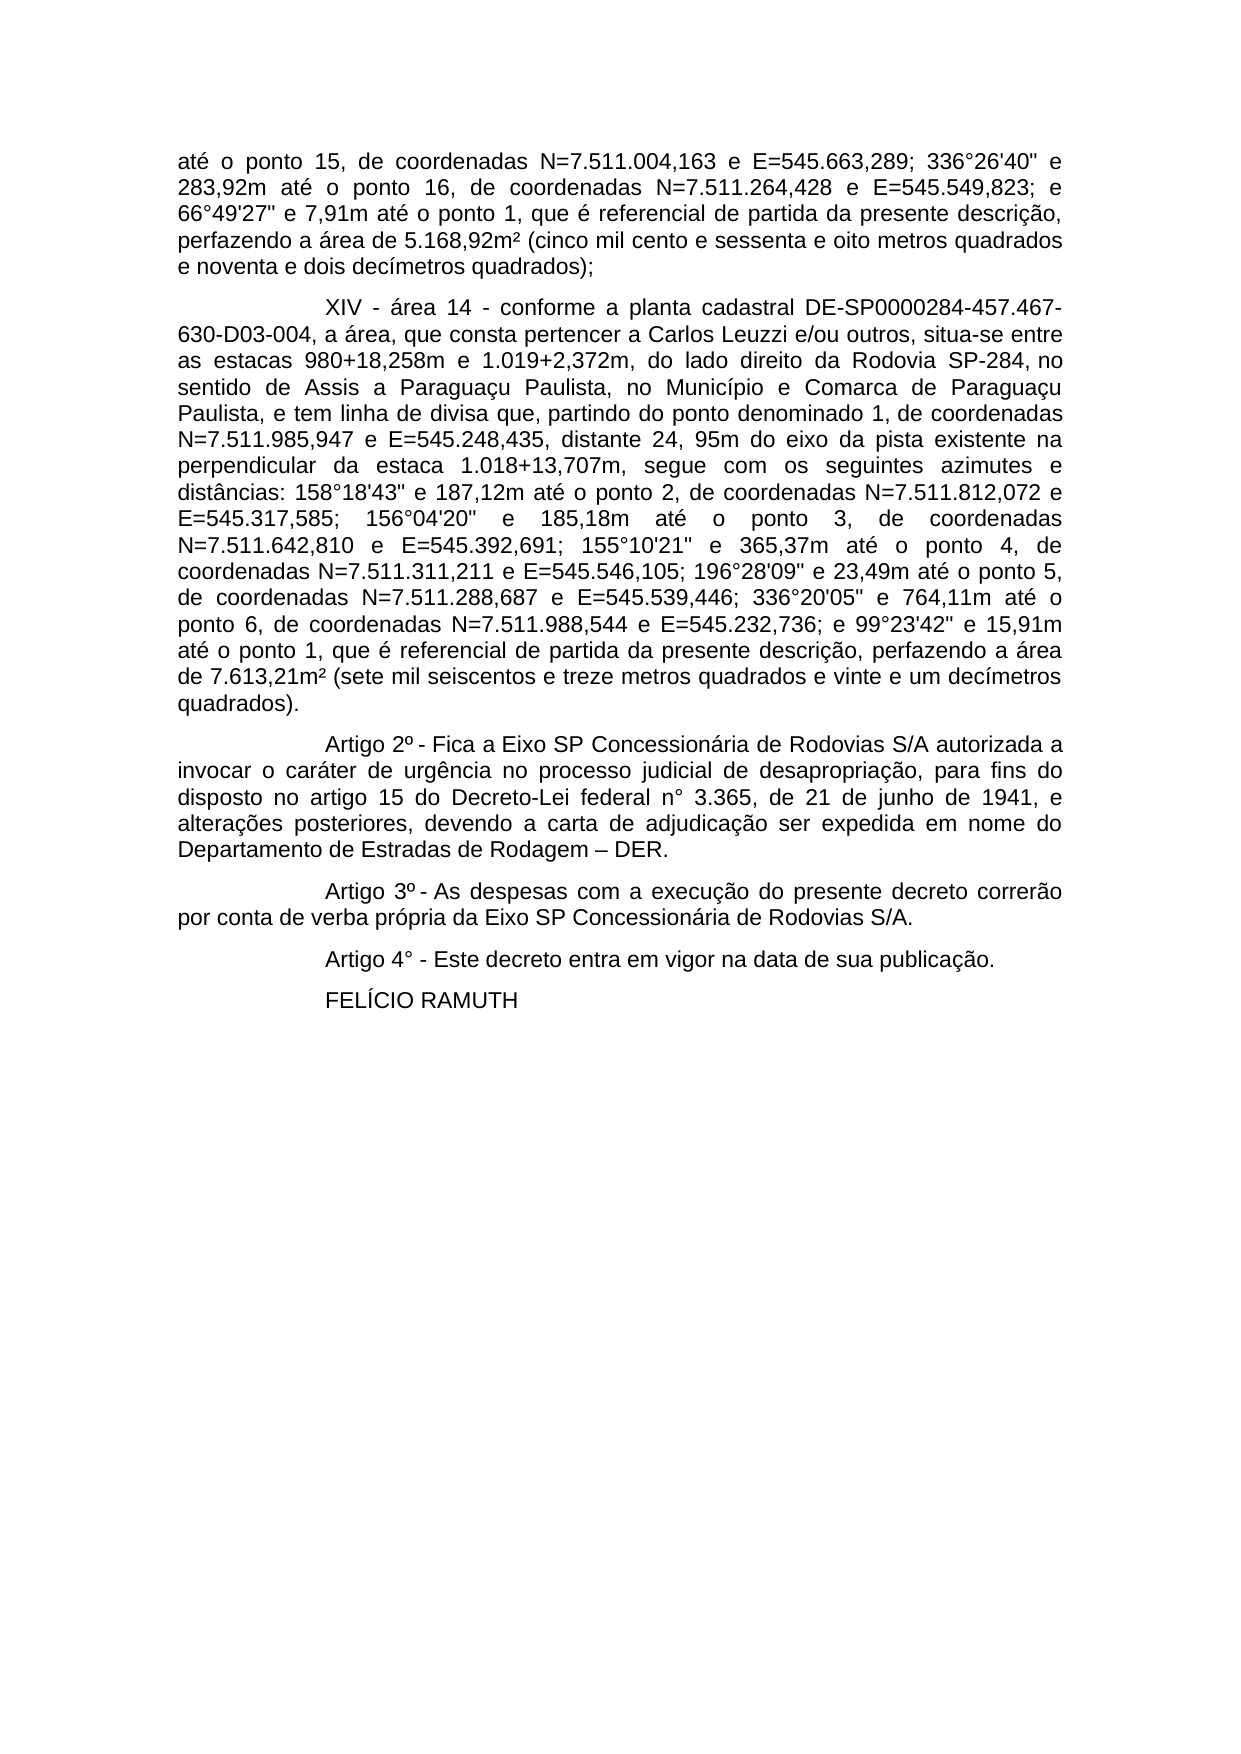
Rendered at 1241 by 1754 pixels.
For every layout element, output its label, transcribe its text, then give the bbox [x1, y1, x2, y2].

text FELÍCIO RAMUTH [177, 987, 1063, 1013]
text Artigo 2º - Fica a Eixo SP Concessionária de Rodovias S/A autorizada a invocar o caráter de urgência no processo judicial de desapropriação, para fins do disposto no artigo 15 do Decreto-Lei federal n° 3.365, de 21 de junho de 1941, e alterações posteriores, devendo a carta de adjudicação ser expedida em nome do Departamento de Estradas de Rodagem – DER. [177, 731, 1063, 863]
text XIV - área 14 - conforme a planta cadastral DE-SP0000284-457.467-630-D03-004, a área, que consta pertencer a Carlos Leuzzi e/ou outros, situa-se entre as estacas 980+18,258m e 1.019+2,372m, do lado direito da Rodovia SP-284, no sentido de Assis a Paraguaçu Paulista, no Município e Comarca de Paraguaçu Paulista, e tem linha de divisa que, partindo do ponto denominado 1, de coordenadas N=7.511.985,947 e E=545.248,435, distante 24, 95m do eixo da pista existente na perpendicular da estaca 1.018+13,707m, segue com os seguintes azimutes e distâncias: 158°18'43" e 187,12m até o ponto 2, de coordenadas N=7.511.812,072 e E=545.317,585; 156°04'20" e 185,18m até o ponto 3, de coordenadas N=7.511.642,810 e E=545.392,691; 155°10'21" e 365,37m até o ponto 4, de coordenadas N=7.511.311,211 e E=545.546,105; 196°28'09" e 23,49m até o ponto 5, de coordenadas N=7.511.288,687 e E=545.539,446; 336°20'05" e 764,11m até o ponto 6, de coordenadas N=7.511.988,544 e E=545.232,736; e 99°23'42" e 15,91m até o ponto 1, que é referencial de partida da presente descrição, perfazendo a área de 7.613,21m² (sete mil seiscentos e treze metros quadrados e vinte e um decímetros quadrados). [177, 294, 1063, 716]
text Artigo 4° - Este decreto entra em vigor na data de sua publicação. [177, 946, 1063, 972]
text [177, 148, 1063, 279]
text Artigo 3º - As despesas com a execução do presente decreto correrão por conta de verba própria da Eixo SP Concessionária de Rodovias S/A. [177, 878, 1063, 931]
